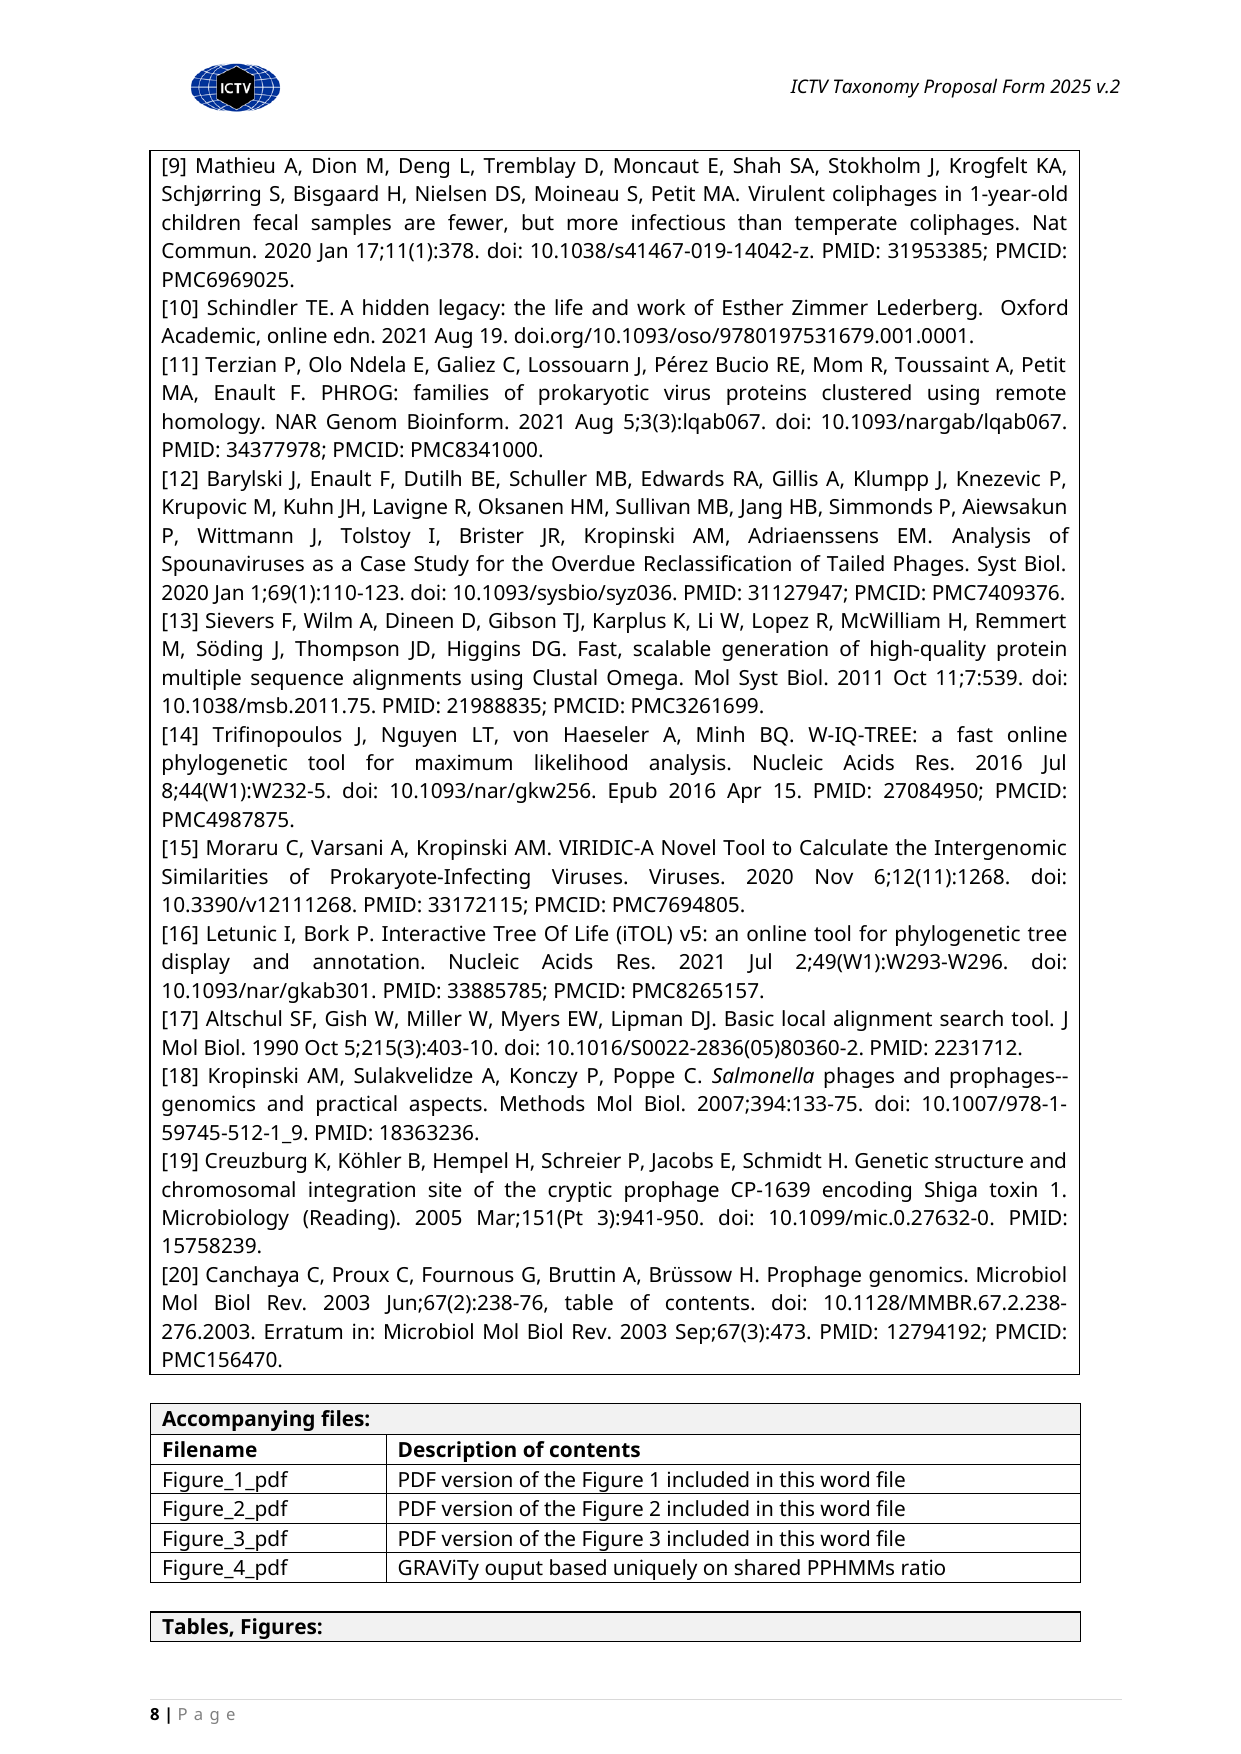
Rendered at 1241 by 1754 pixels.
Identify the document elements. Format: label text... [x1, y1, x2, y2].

table_cell Figure_4_pdf [151, 1553, 386, 1582]
table_cell Filename [151, 1435, 386, 1464]
table_cell GRAViTy ouput based uniquely on shared PPHMMs ratio [387, 1553, 1080, 1582]
table_cell Figure_1_pdf [151, 1465, 386, 1493]
table_cell PDF version of the Figure 1 included in this word file [387, 1465, 1080, 1493]
table_cell Figure_2_pdf [151, 1494, 386, 1523]
table_cell Description of contents [387, 1435, 1080, 1464]
table_header Accompanying files: [151, 1404, 1080, 1434]
table_cell Figure_3_pdf [151, 1524, 386, 1552]
table_cell PDF version of the Figure 3 included in this word file [387, 1524, 1080, 1552]
picture [190, 56, 282, 113]
table_header Tables, Figures: [151, 1613, 1080, 1641]
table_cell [151, 151, 1079, 1374]
table_cell PDF version of the Figure 2 included in this word file [387, 1494, 1080, 1523]
